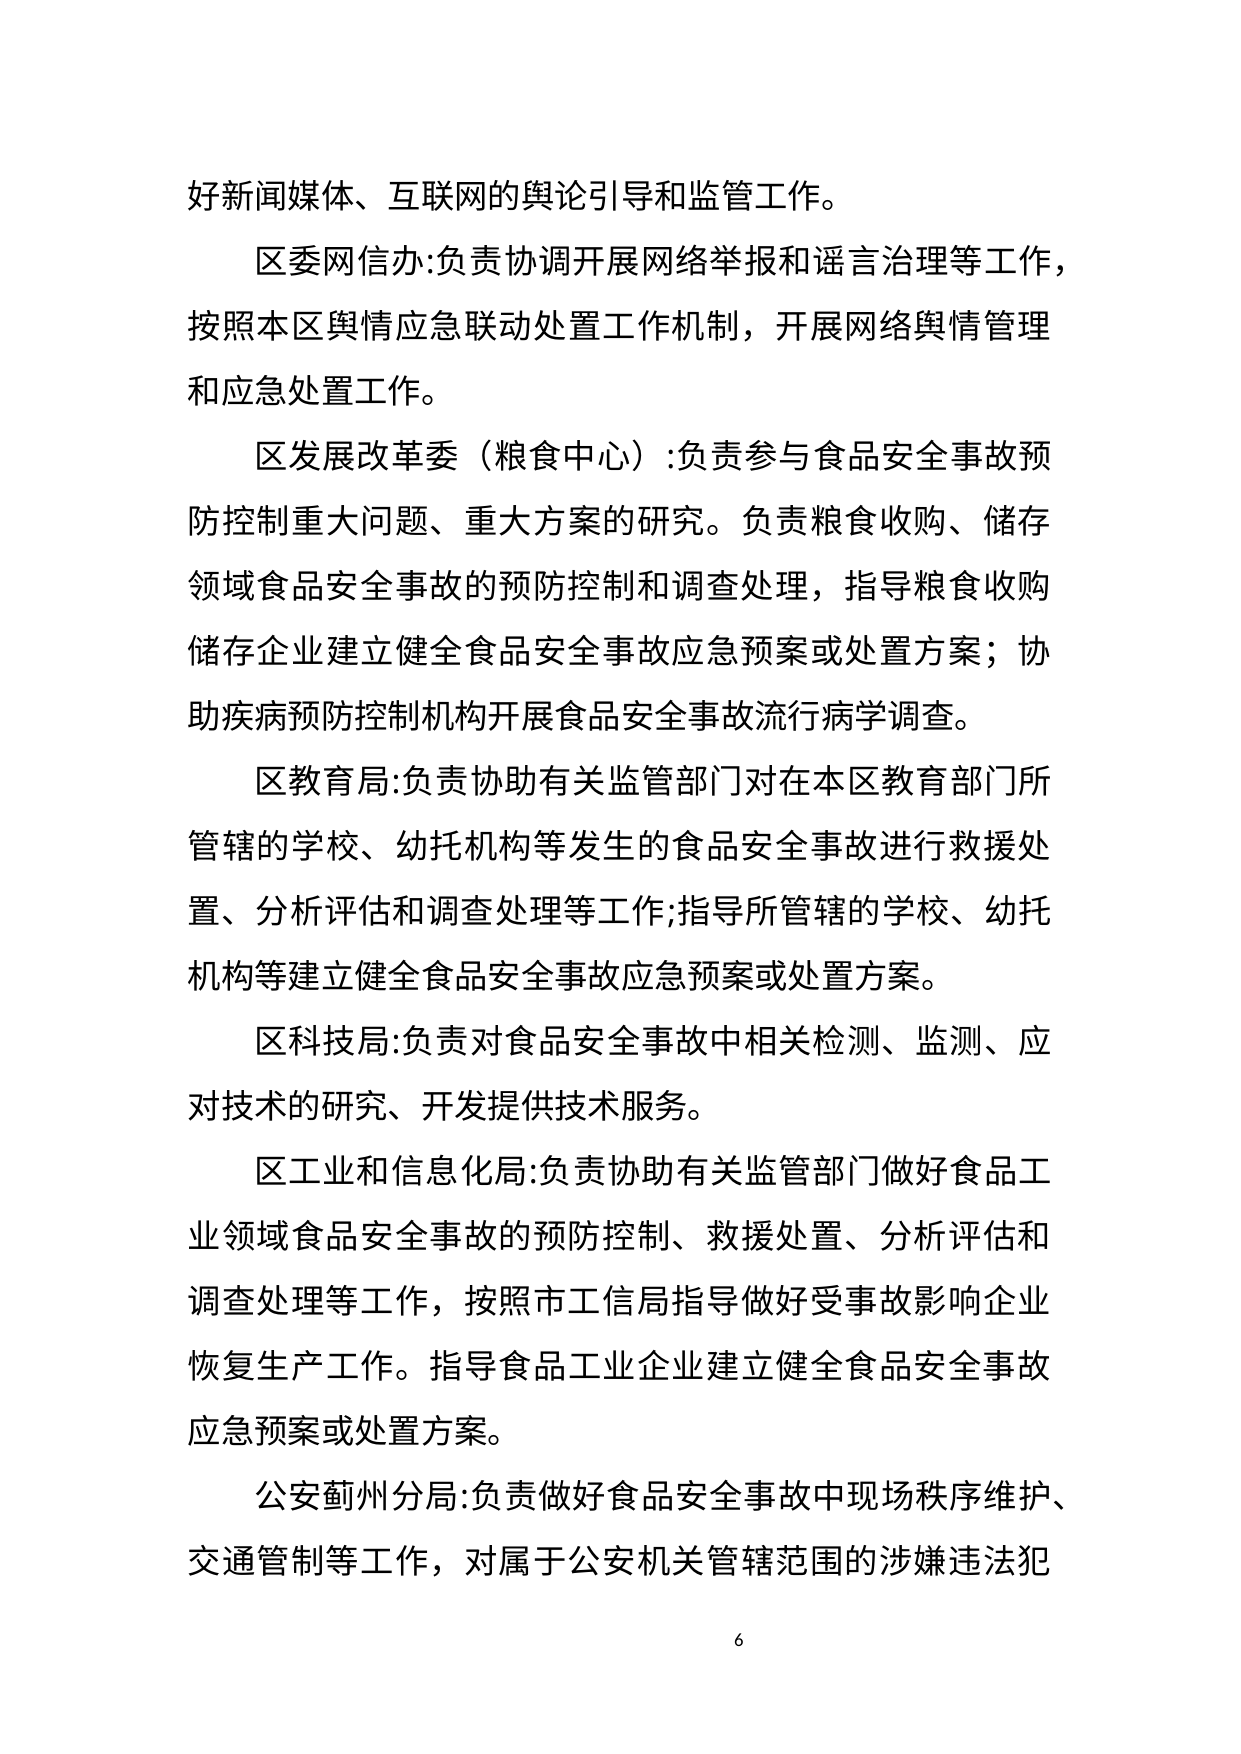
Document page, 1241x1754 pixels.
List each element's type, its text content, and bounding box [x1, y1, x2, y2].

text 区发展改革委（粮食中心）:负责参与食品安全事故预防控制重大问题、重大方案的研究。负责粮食收购、储存领域食品安全事故的预防控制和调查处理，指导粮食收购、储存企业建立健全食品安全事故应急预案或处置方案；协助疾病预防控制机构开展食品安全事故流行病学调查。 [187, 422, 1053, 747]
text 区教育局:负责协助有关监管部门对在本区教育部门所管辖的学校、幼托机构等发生的食品安全事故进行救援处置、分析评估和调查处理等工作;指导所管辖的学校、幼托机构等建立健全食品安全事故应急预案或处置方案。 [187, 747, 1053, 1007]
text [187, 162, 1053, 227]
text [187, 1462, 1053, 1592]
text 区工业和信息化局:负责协助有关监管部门做好食品工业领域食品安全事故的预防控制、救援处置、分析评估和调查处理等工作，按照市工信局指导做好受事故影响企业恢复生产工作。指导食品工业企业建立健全食品安全事故应急预案或处置方案。 [187, 1137, 1053, 1462]
text 区科技局:负责对食品安全事故中相关检测、监测、应对技术的研究、开发提供技术服务。 [187, 1007, 1053, 1137]
text 区委网信办:负责协调开展网络举报和谣言治理等工作，按照本区舆情应急联动处置工作机制，开展网络舆情管理和应急处置工作。 [187, 227, 1053, 422]
